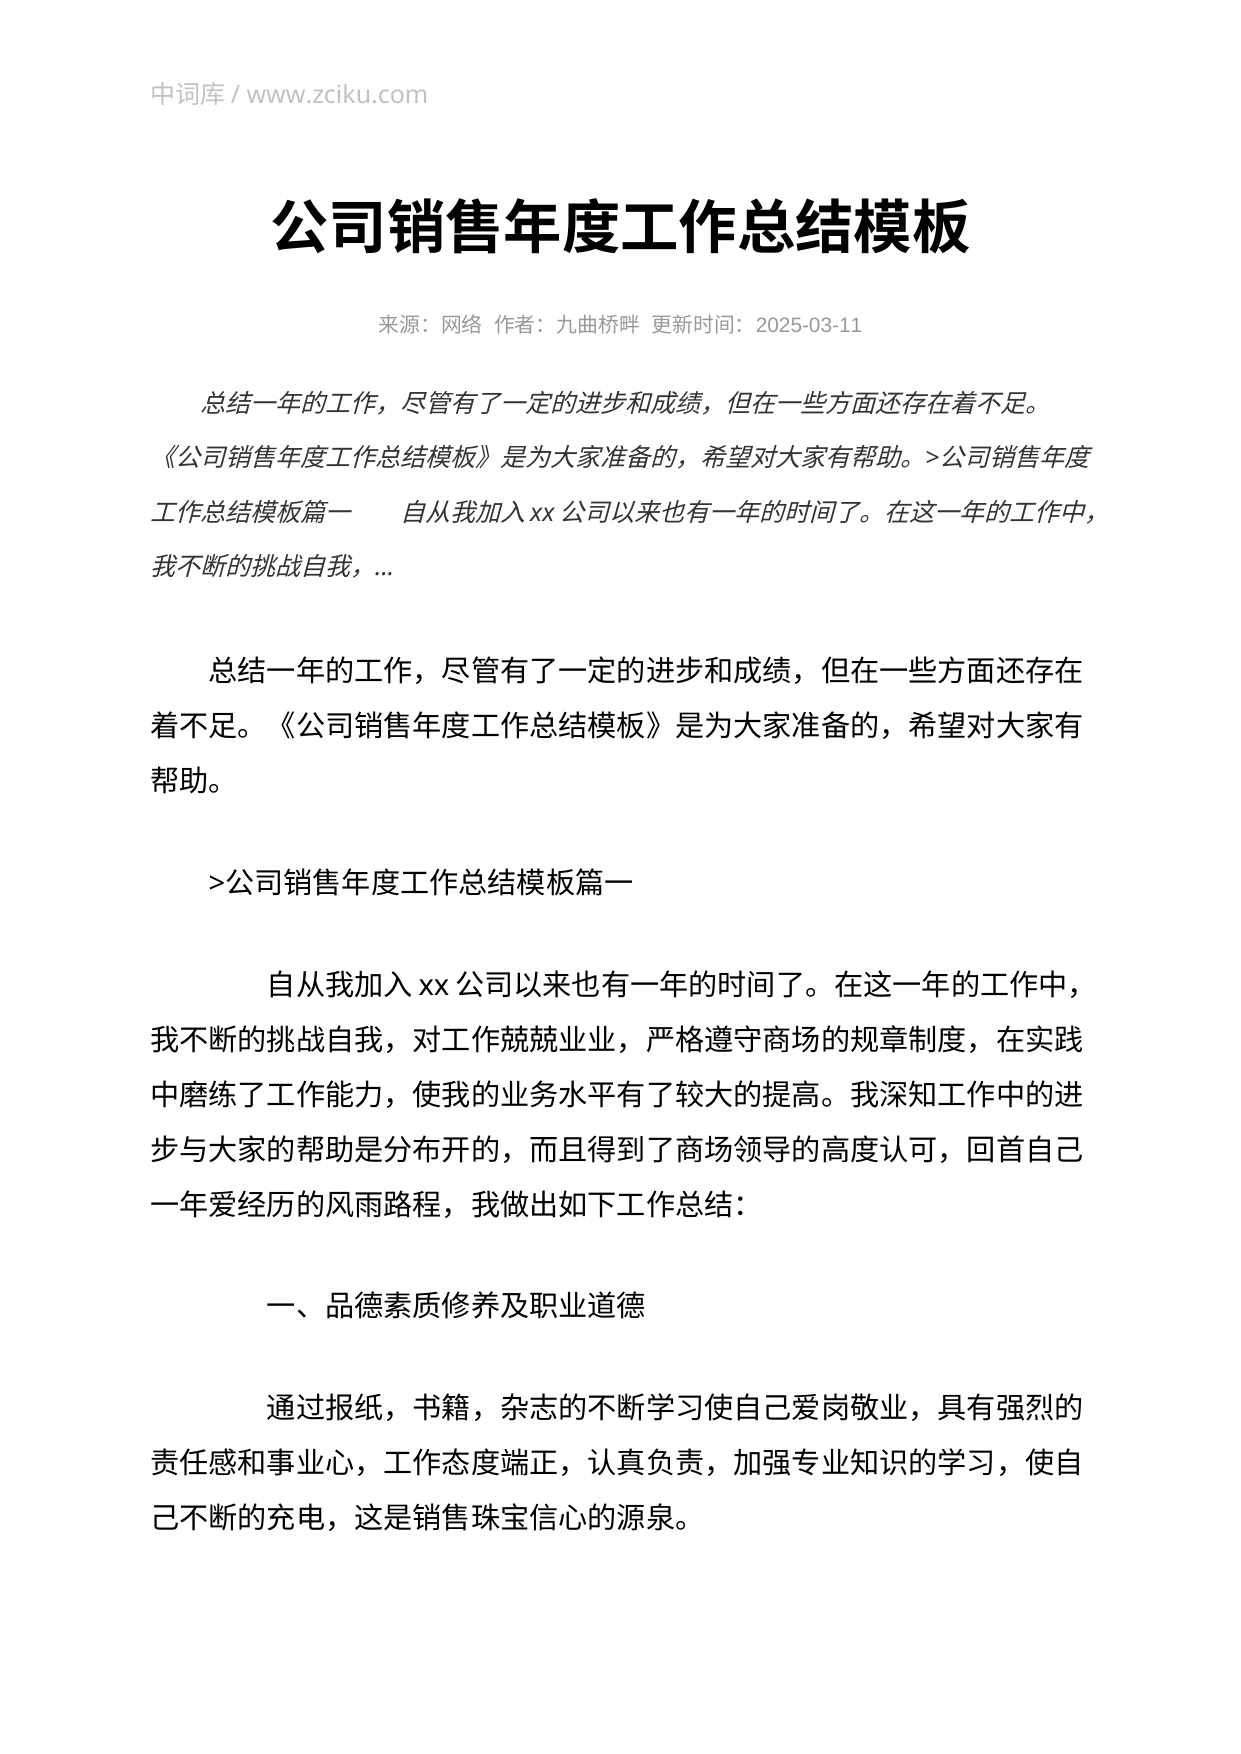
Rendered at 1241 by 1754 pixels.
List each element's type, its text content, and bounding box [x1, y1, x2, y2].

text 通过报纸，书籍，杂志的不断学习使自己爱岗敬业，具有强烈的责任感和事业心，工作态度端正，认真负责，加强专业知识的学习，使自己不断的充电，这是销售珠宝信心的源泉。 [150, 1384, 1090, 1537]
text 来源：网络 作者：九曲桥畔 更新时间：2025-03-11 [150, 313, 1090, 337]
text 自从我加入xx公司以来也有一年的时间了。在这一年的工作中，我不断的挑战自我，对工作兢兢业业，严格遵守商场的规章制度，在实践中磨练了工作能力，使我的业务水平有了较大的提高。我深知工作中的进步与大家的帮助是分布开的，而且得到了商场领导的高度认可，回首自己一年爱经历的风雨路程，我做出如下工作总结： [150, 961, 1090, 1223]
subtitle 公司销售年度工作总结模板 [150, 181, 1090, 266]
text >公司销售年度工作总结模板篇一 [150, 859, 1090, 902]
text 总结一年的工作，尽管有了一定的进步和成绩，但在一些方面还存在着不足。《公司销售年度工作总结模板》是为大家准备的，希望对大家有帮助。 [150, 648, 1090, 800]
text 总结一年的工作，尽管有了一定的进步和成绩，但在一些方面还存在着不足。《公司销售年度工作总结模板》是为大家准备的，希望对大家有帮助。>公司销售年度工作总结模板篇一 自从我加入xx公司以来也有一年的时间了。在这一年的工作中，我不断的挑战自我，... [150, 383, 1090, 583]
text 一、品德素质修养及职业道德 [150, 1283, 1090, 1325]
